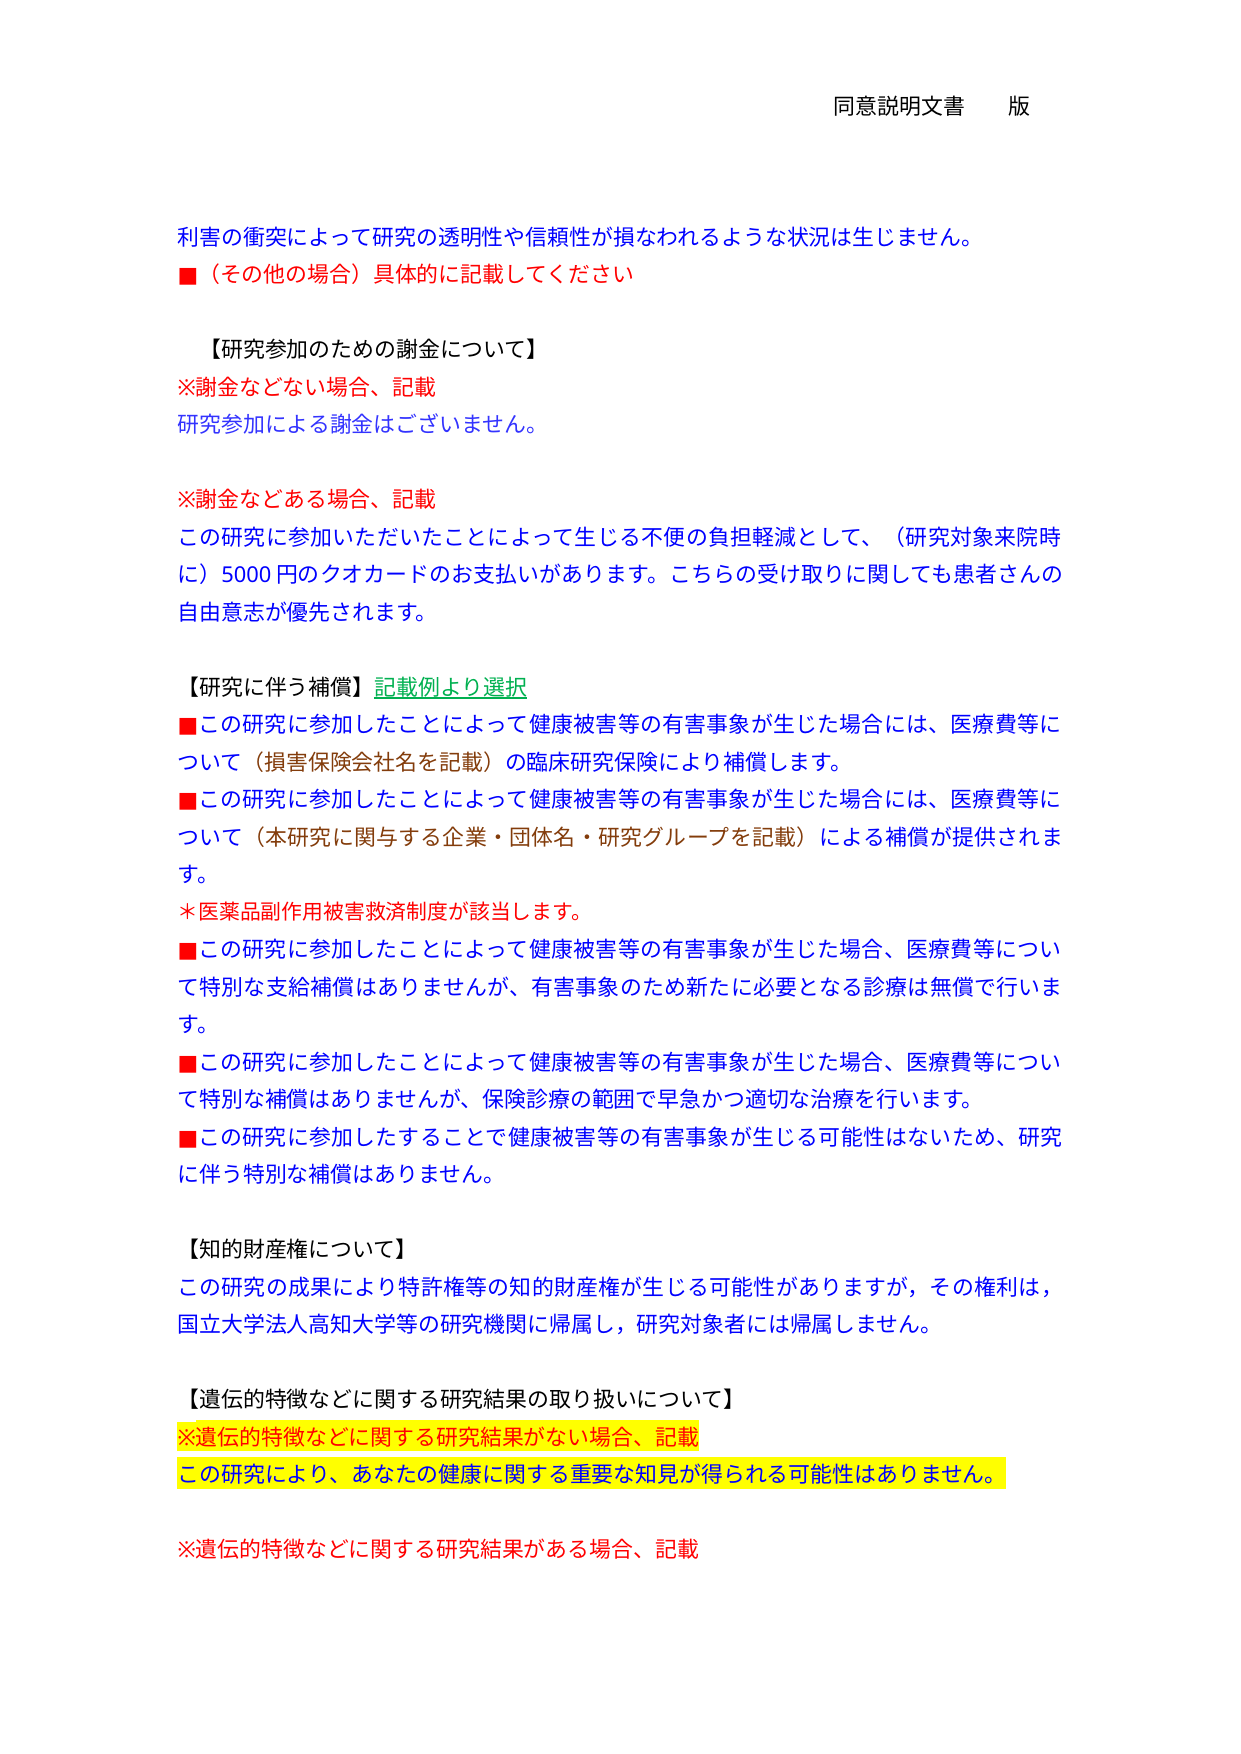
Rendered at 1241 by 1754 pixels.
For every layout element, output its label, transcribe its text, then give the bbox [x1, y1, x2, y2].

text この研究により、あなたの健康に関する重要な知見が得られる可能性はありません。 [177, 1454, 1063, 1492]
text 【知的財産権について】 [177, 1229, 1063, 1267]
text ■この研究に参加したことによって健康被害等の有害事象が生じた場合には、医療費等について（本研究に関与する企業・団体名・研究グループを記載）による補償が提供されます。 [177, 779, 1063, 892]
text ※謝金などない場合、記載 [177, 367, 1063, 404]
text 【研究参加のための謝金について】 [177, 329, 1063, 367]
text ■（その他の場合）具体的に記載してください [177, 254, 1063, 292]
text ※謝金などある場合、記載 [177, 479, 1063, 517]
text この研究の成果により特許権等の知的財産権が生じる可能性がありますが，その権利は，国立大学法人高知大学等の研究機関に帰属し，研究対象者には帰属しません。 [177, 1267, 1063, 1342]
text 【研究に伴う補償】記載例より選択 [177, 667, 1063, 704]
text ■この研究に参加したことによって健康被害等の有害事象が生じた場合、医療費等について特別な補償はありませんが、保険診療の範囲で早急かつ適切な治療を行います。 [177, 1042, 1063, 1117]
text ※遺伝的特徴などに関する研究結果がある場合、記載 [177, 1529, 1063, 1567]
text ■この研究に参加したことによって健康被害等の有害事象が生じた場合、医療費等について特別な支給補償はありませんが、有害事象のため新たに必要となる診療は無償で行います。 [177, 929, 1063, 1042]
text ■この研究に参加したことによって健康被害等の有害事象が生じた場合には、医療費等について（損害保険会社名を記載）の臨床研究保険により補償します。 [177, 704, 1063, 779]
text ■この研究に参加したすることで健康被害等の有害事象が生じる可能性はないため、研究に伴う特別な補償はありません。 [177, 1117, 1063, 1192]
text 【遺伝的特徴などに関する研究結果の取り扱いについて】 [177, 1379, 1063, 1417]
text ＊医薬品副作用被害救済制度が該当します。 [177, 892, 1063, 929]
text ※遺伝的特徴などに関する研究結果がない場合、記載 [177, 1417, 1063, 1454]
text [177, 217, 1063, 254]
text この研究に参加いただいたことによって生じる不便の負担軽減として、（研究対象来院時に）5000円のクオカードのお支払いがあります。こちらの受け取りに関しても患者さんの自由意志が優先されます。 [177, 517, 1063, 629]
text 研究参加による謝金はございません。 [177, 404, 1063, 442]
